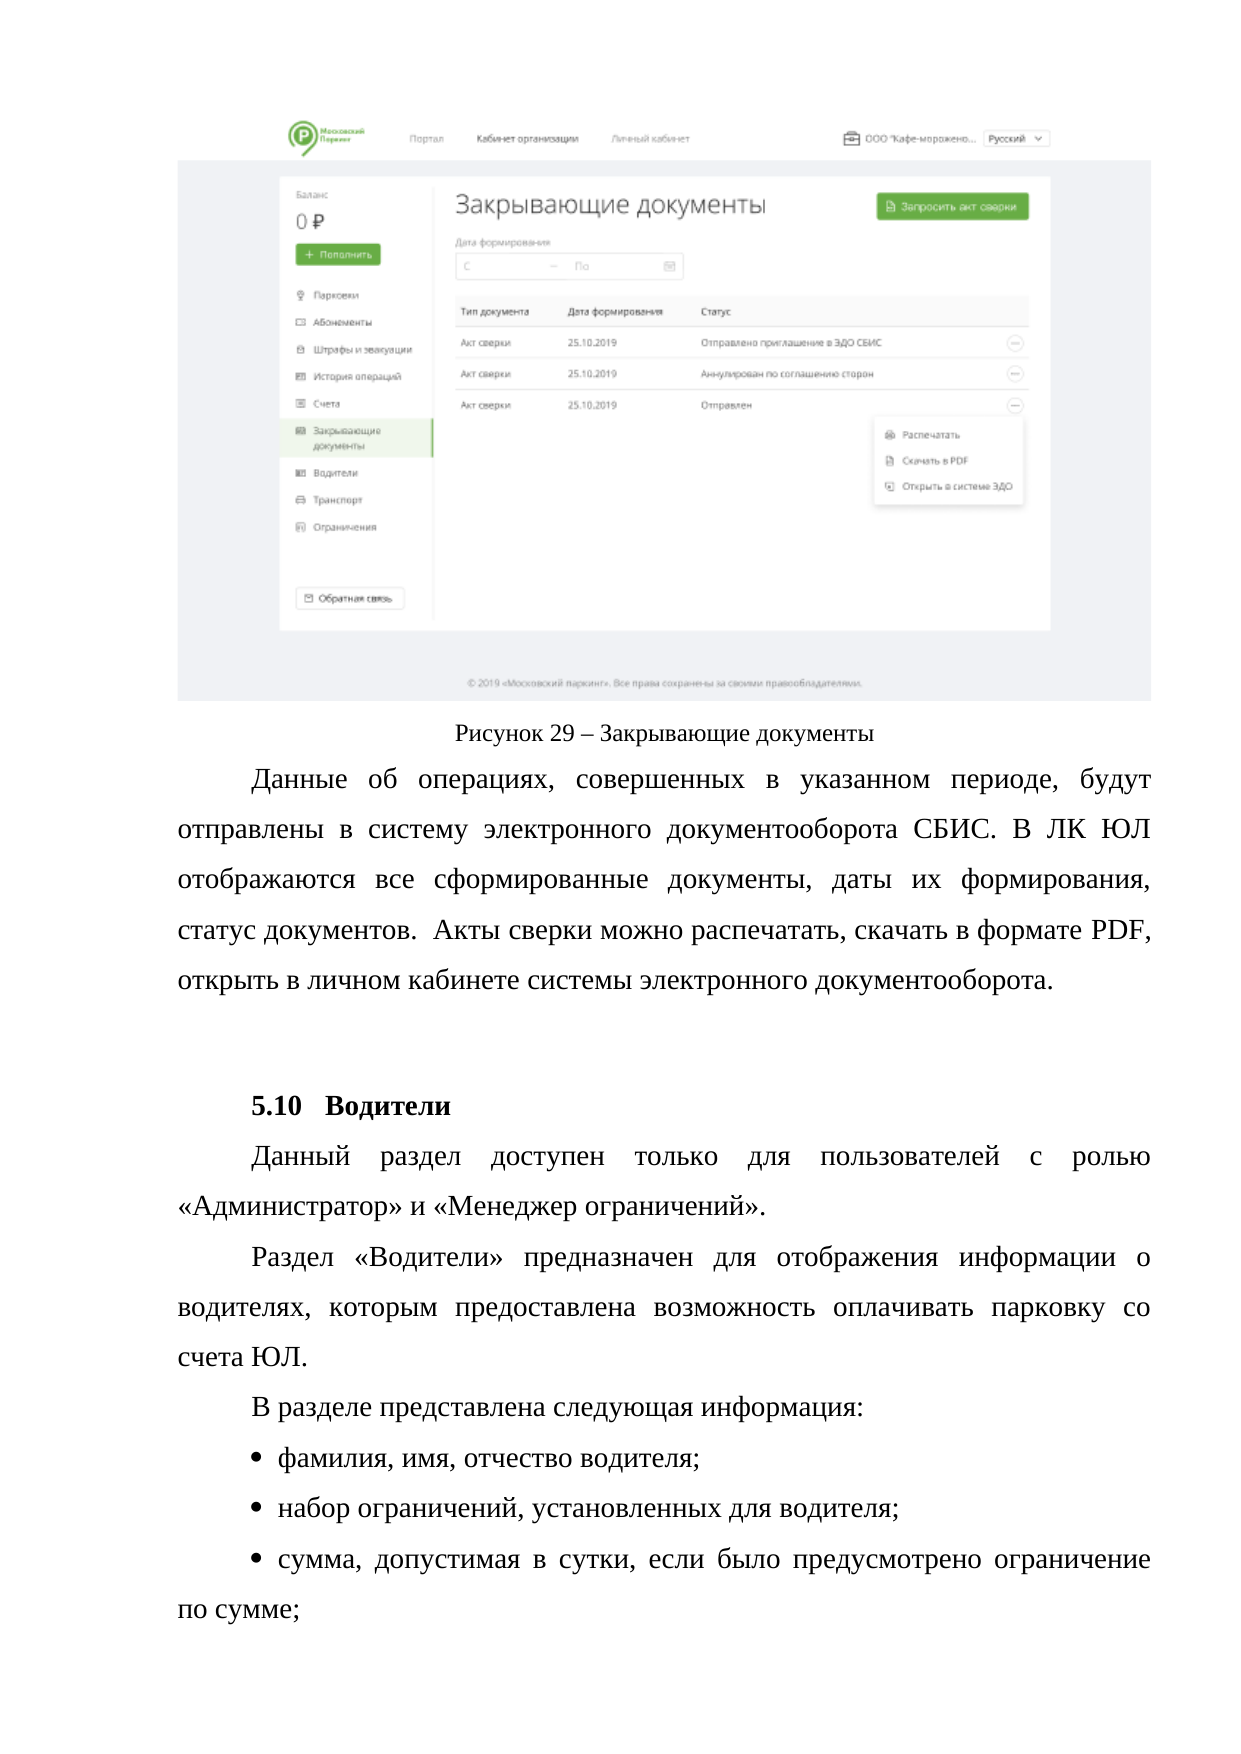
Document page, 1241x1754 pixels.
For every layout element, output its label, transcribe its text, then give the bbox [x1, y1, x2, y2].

text Рисунок 29 – Закрывающие документы [177, 718, 1152, 746]
text В разделе представлена следующая информация: [177, 1389, 1152, 1423]
list набор ограничений, установленных для водителя; [177, 1490, 1152, 1524]
text Раздел «Водители» предназначен для отображения информации о водителях, которым предоставлена возможность оплачивать парковку со счета ЮЛ. [177, 1239, 1152, 1373]
list сумма, допустимая в сутки, если было предусмотрено ограничение по сумме; [177, 1541, 1152, 1625]
picture [177, 118, 1152, 701]
text Данные об операциях, совершенных в указанном периоде, будут отправлены в систему электронного документооборота СБИС. В ЛК ЮЛ отображаются все сформированные документы, даты их формирования, статус документов. Акты сверки можно распечатать, скачать в формате PDF, открыть в личном кабинете системы электронного документооборота. [177, 761, 1152, 996]
list фамилия, имя, отчество водителя; [177, 1440, 1152, 1473]
subtitle 5.10 Водители [251, 1088, 1152, 1121]
text Данный раздел доступен только для пользователей с ролью «Администратор» и «Менеджер ограничений». [177, 1138, 1152, 1222]
